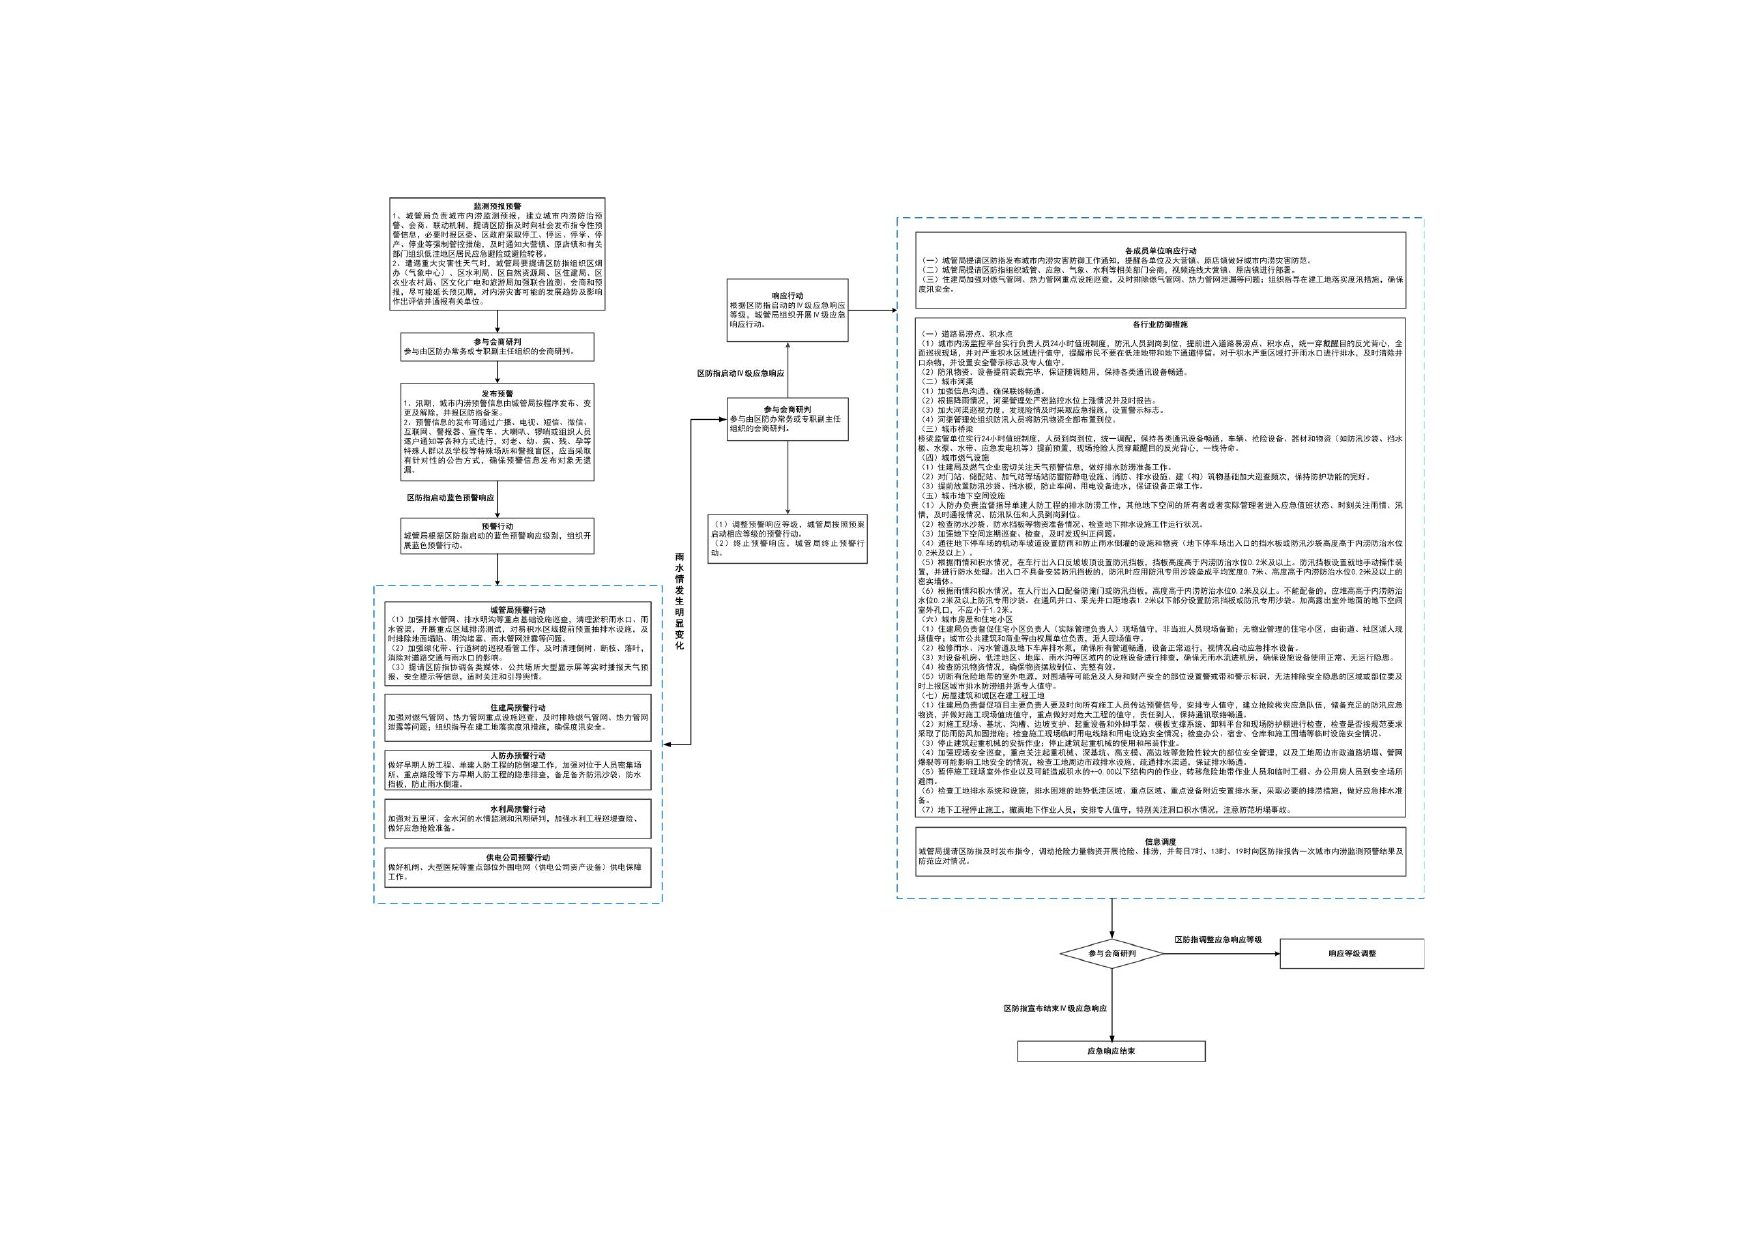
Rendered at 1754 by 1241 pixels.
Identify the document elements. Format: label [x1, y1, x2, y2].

picture [373, 197, 1425, 1062]
